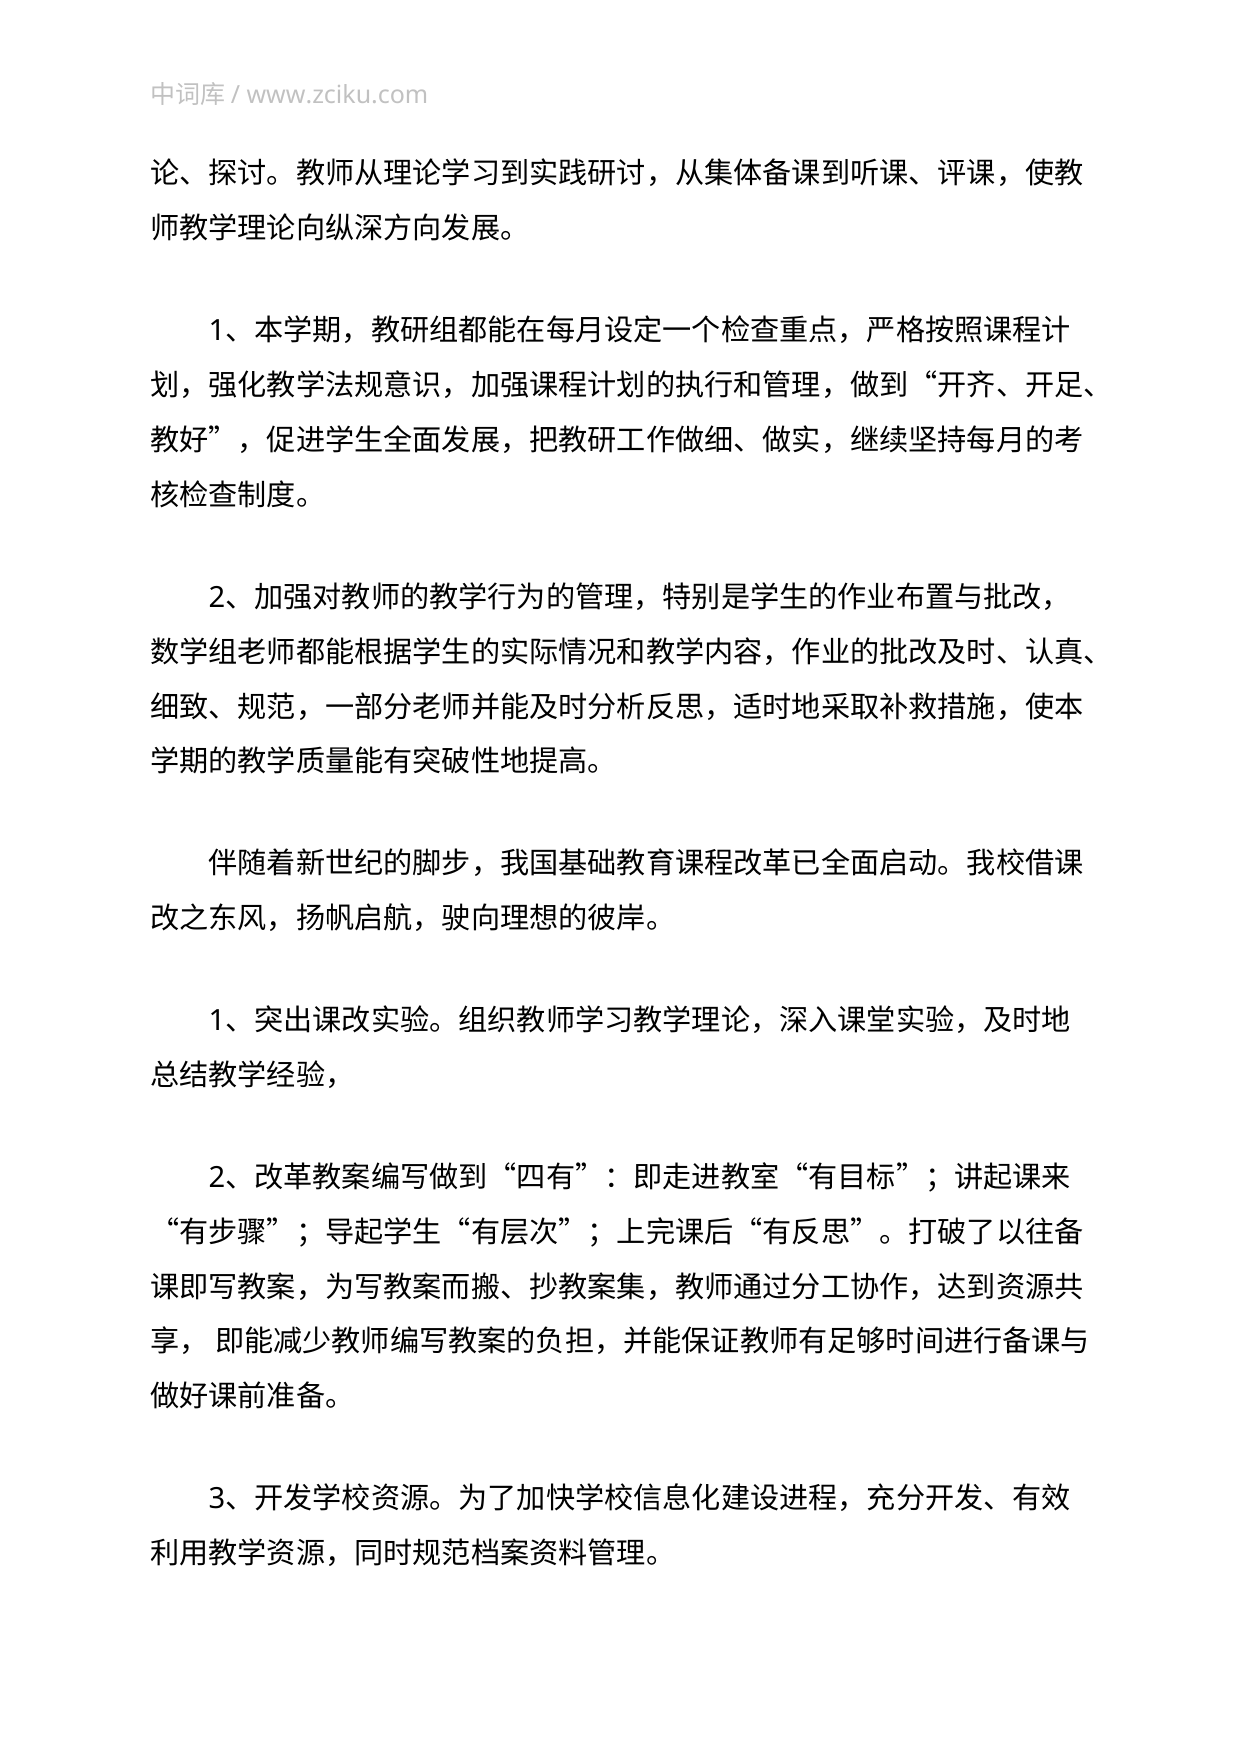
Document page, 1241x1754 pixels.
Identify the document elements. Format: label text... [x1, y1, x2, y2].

text 1、突出课改实验。组织教师学习教学理论，深入课堂实验，及时地总结教学经验， [150, 996, 1090, 1094]
text 伴随着新世纪的脚步，我国基础教育课程改革已全面启动。我校借课改之东风，扬帆启航，驶向理想的彼岸。 [150, 840, 1090, 937]
text 3、开发学校资源。为了加快学校信息化建设进程，充分开发、有效利用教学资源，同时规范档案资料管理。 [150, 1475, 1090, 1572]
text 2、改革教案编写做到“四有”：即走进教室“有目标”；讲起课来“有步骤”；导起学生“有层次”；上完课后“有反思”。打破了以往备课即写教案，为写教案而搬、抄教案集，教师通过分工协作，达到资源共享， 即能减少教师编写教案的负担，并能保证教师有足够时间进行备课与做好课前准备。 [150, 1153, 1090, 1415]
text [150, 150, 1090, 247]
text 1、本学期，教研组都能在每月设定一个检查重点，严格按照课程计划，强化教学法规意识，加强课程计划的执行和管理，做到“开齐、开足、教好”，促进学生全面发展，把教研工作做细、做实，继续坚持每月的考核检查制度。 [150, 307, 1090, 514]
text 2、加强对教师的教学行为的管理，特别是学生的作业布置与批改，数学组老师都能根据学生的实际情况和教学内容，作业的批改及时、认真、细致、规范，一部分老师并能及时分析反思，适时地采取补救措施，使本学期的教学质量能有突破性地提高。 [150, 573, 1090, 780]
